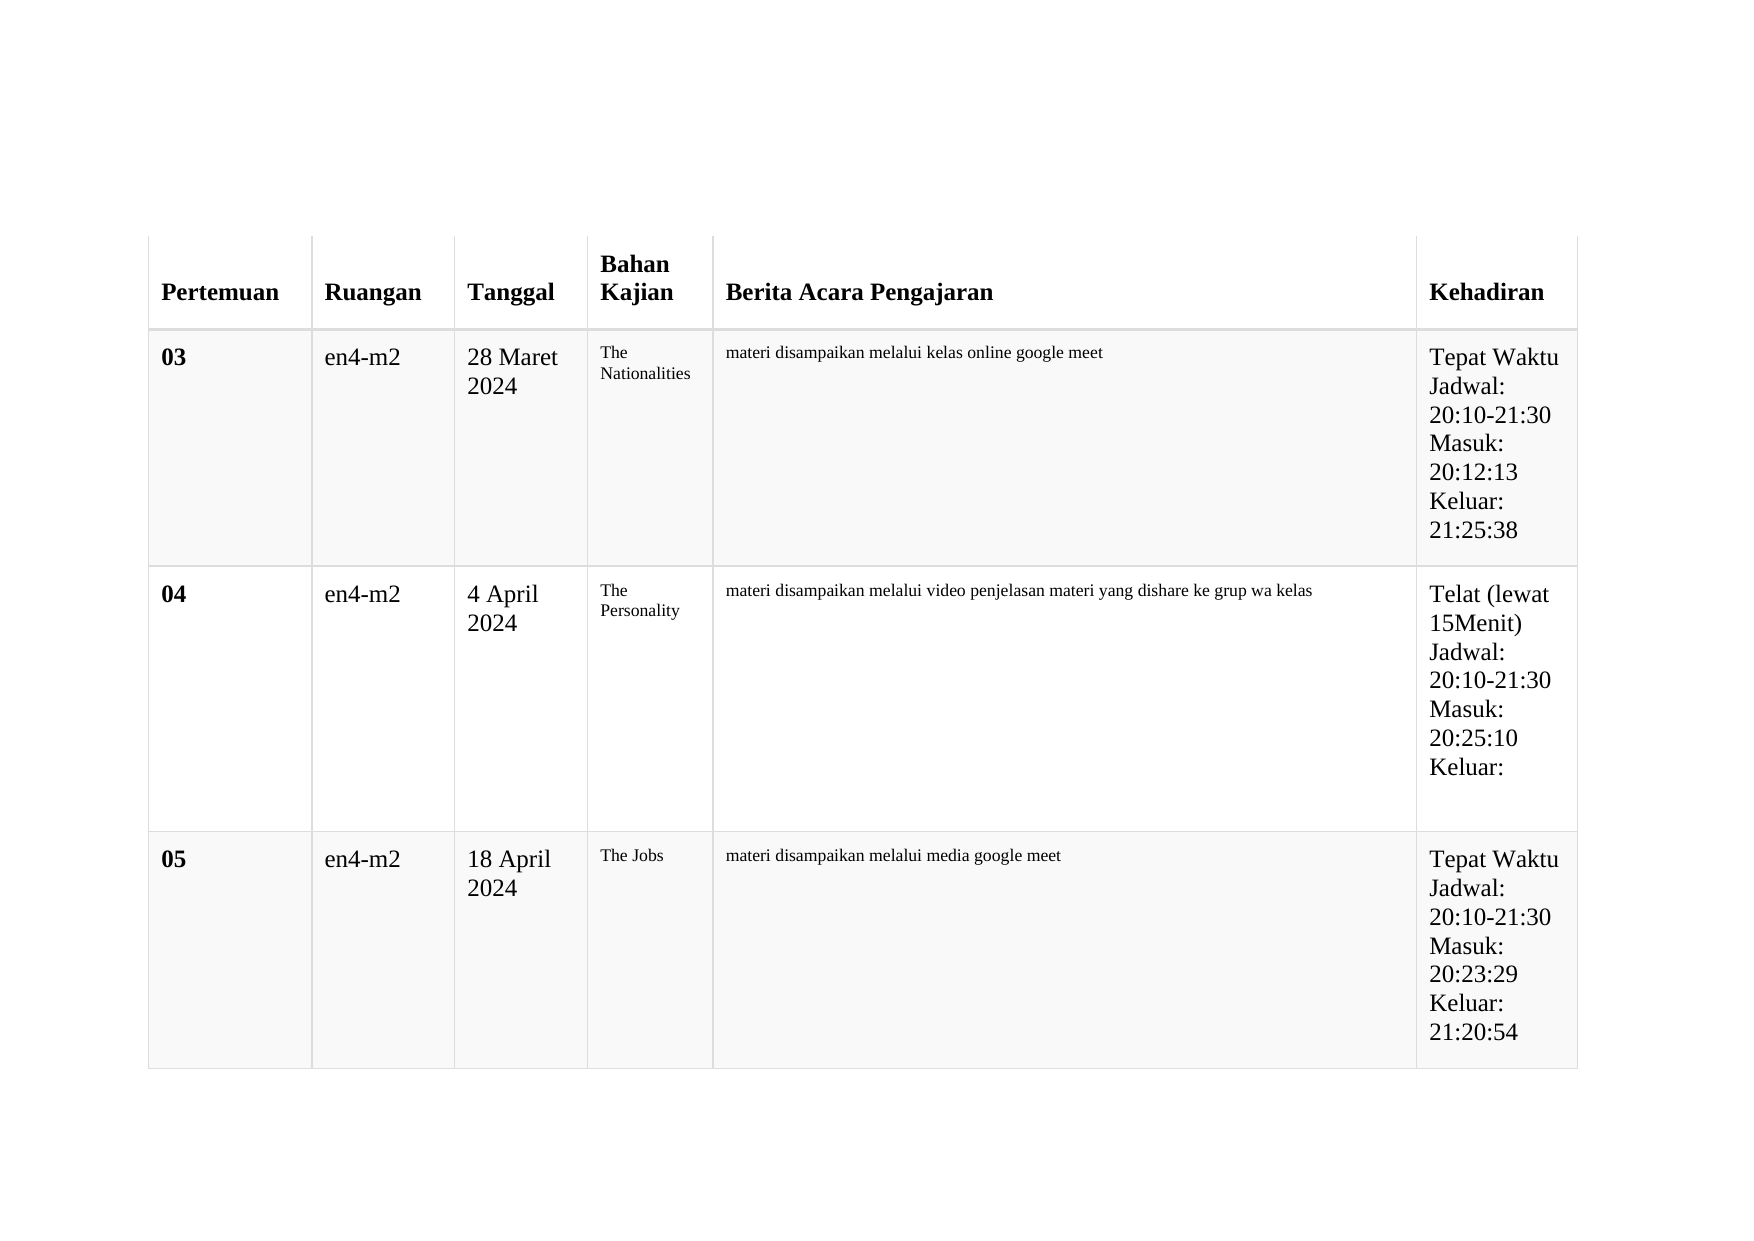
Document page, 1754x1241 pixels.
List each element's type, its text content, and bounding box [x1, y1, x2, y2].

table_cell Tepat Waktu Jadwal: 20:10-21:30 Masuk: 20:23:29 Keluar: 21:20:54 [1417, 832, 1577, 1068]
table_cell The Nationalities [588, 331, 712, 565]
table_cell en4-m2 [313, 832, 454, 1068]
table_header Bahan Kajian [588, 236, 712, 328]
table_cell materi disampaikan melalui media google meet [714, 832, 1416, 1068]
table_cell The Jobs [588, 832, 712, 1068]
table_cell materi disampaikan melalui video penjelasan materi yang dishare ke grup wa kelas [714, 567, 1416, 831]
table_cell 05 [149, 832, 311, 1068]
table_header Tanggal [455, 236, 587, 328]
table_cell en4-m2 [313, 567, 454, 831]
table_header Pertemuan [149, 236, 311, 328]
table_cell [714, 331, 1416, 565]
table_cell Tepat Waktu Jadwal: 20:10-21:30 Masuk: 20:12:13 Keluar: 21:25:38 [1417, 331, 1577, 565]
table_header Berita Acara Pengajaran [714, 236, 1416, 328]
table_cell 04 [149, 567, 311, 831]
table_cell 03 [149, 331, 311, 565]
table_cell 18 April 2024 [455, 832, 587, 1068]
table_header Kehadiran [1417, 236, 1577, 328]
table_cell 4 April 2024 [455, 567, 587, 831]
table_cell Telat (lewat 15Menit) Jadwal: 20:10-21:30 Masuk: 20:25:10 Keluar: [1417, 567, 1577, 831]
table_cell en4-m2 [313, 331, 454, 565]
table_header Ruangan [313, 236, 454, 328]
table_cell 28 Maret 2024 [455, 331, 587, 565]
table_cell The Personality [588, 567, 712, 831]
